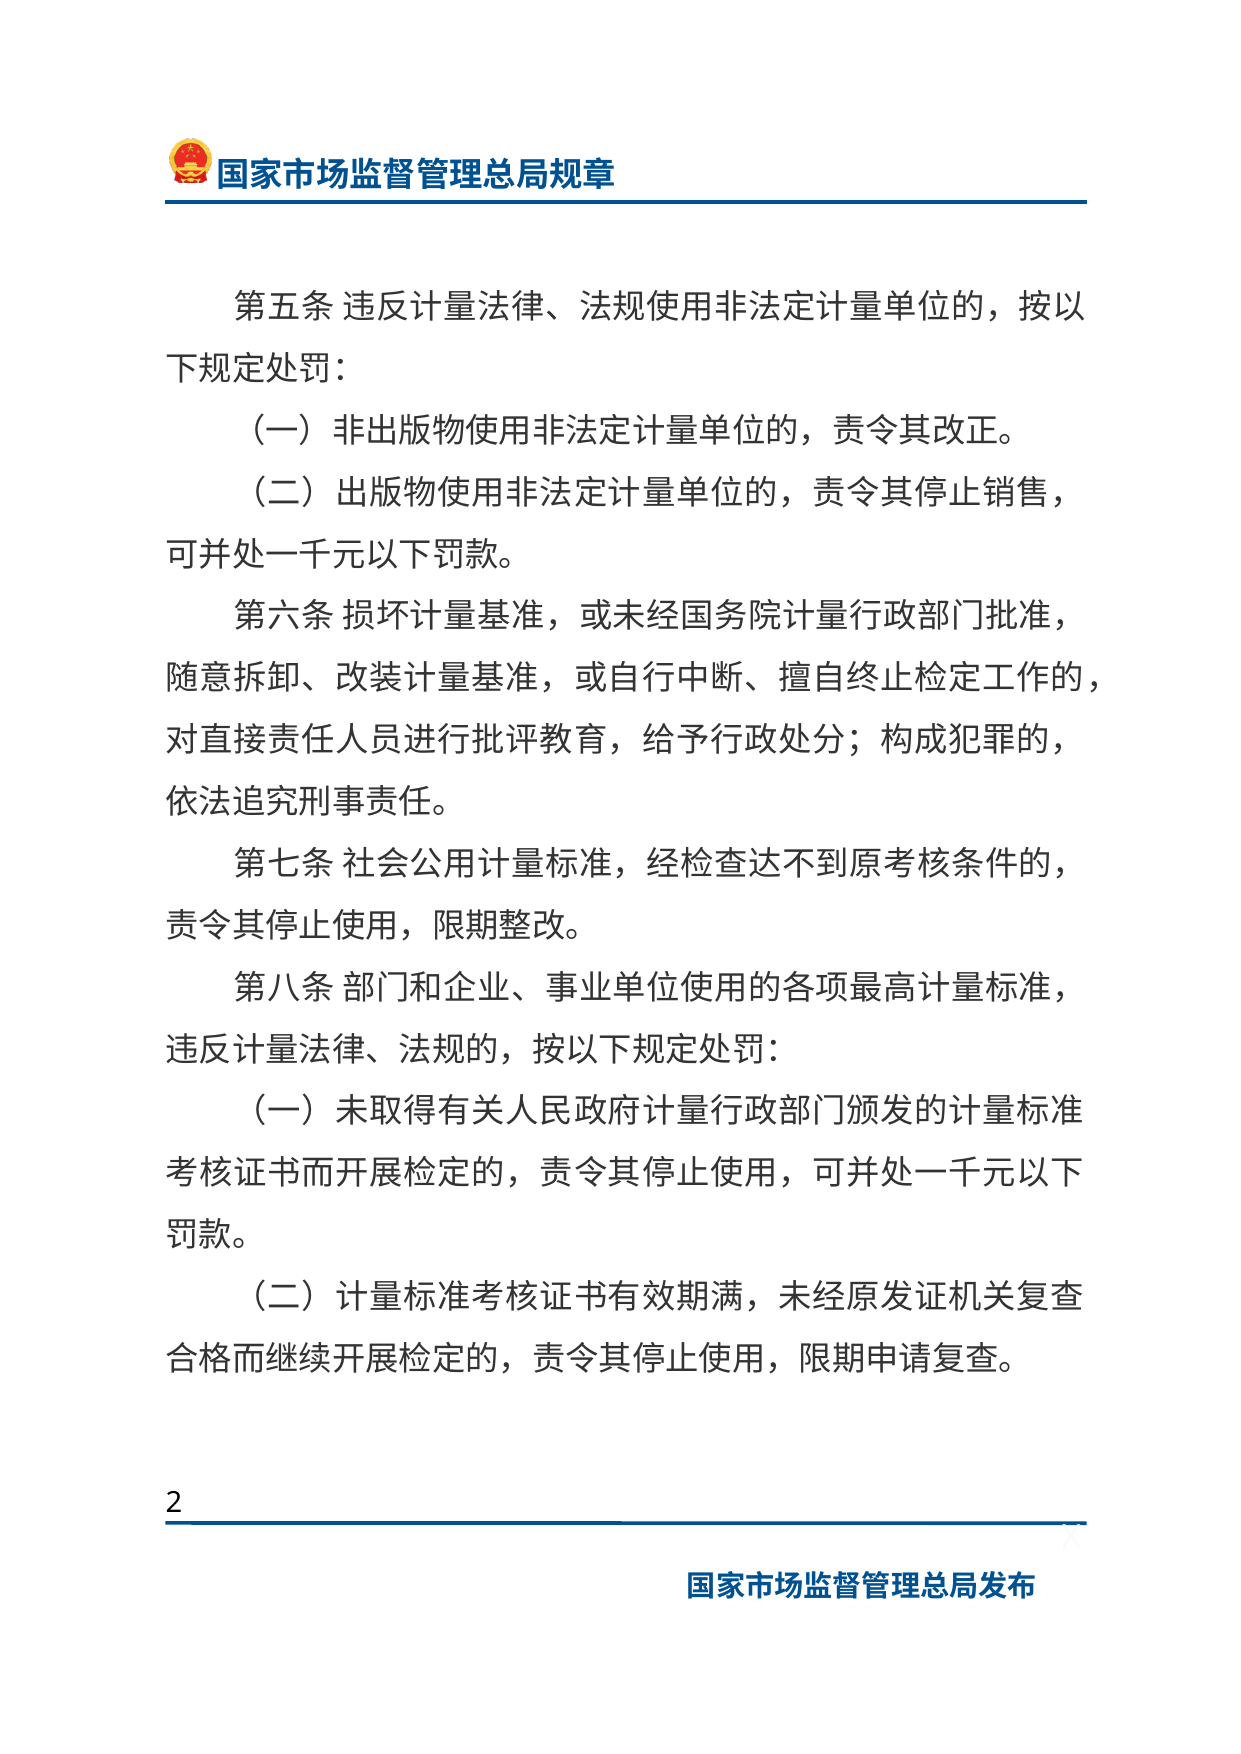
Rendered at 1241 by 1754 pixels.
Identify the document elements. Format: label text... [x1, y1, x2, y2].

text （一）未取得有关人民政府计量行政部门颁发的计量标准考核证书而开展检定的，责令其停止使用，可并处一千元以下罚款。 [165, 1071, 1087, 1256]
text 第五条 违反计量法律、法规使用非法定计量单位的，按以下规定处罚： [165, 266, 1087, 390]
text 第六条 损坏计量基准，或未经国务院计量行政部门批准，随意拆卸、改装计量基准，或自行中断、擅自终止检定工作的，对直接责任人员进行批评教育，给予行政处分；构成犯罪的，依法追究刑事责任。 [165, 576, 1087, 823]
text 第八条 部门和企业、事业单位使用的各项最高计量标准，违反计量法律、法规的，按以下规定处罚： [165, 947, 1087, 1071]
text 第七条 社会公用计量标准，经检查达不到原考核条件的，责令其停止使用，限期整改。 [165, 823, 1087, 947]
text （二）出版物使用非法定计量单位的，责令其停止销售，可并处一千元以下罚款。 [165, 452, 1087, 576]
picture [165, 136, 216, 187]
text （一）非出版物使用非法定计量单位的，责令其改正。 [165, 390, 1087, 452]
text （二）计量标准考核证书有效期满，未经原发证机关复查合格而继续开展检定的，责令其停止使用，限期申请复查。 [165, 1256, 1087, 1380]
